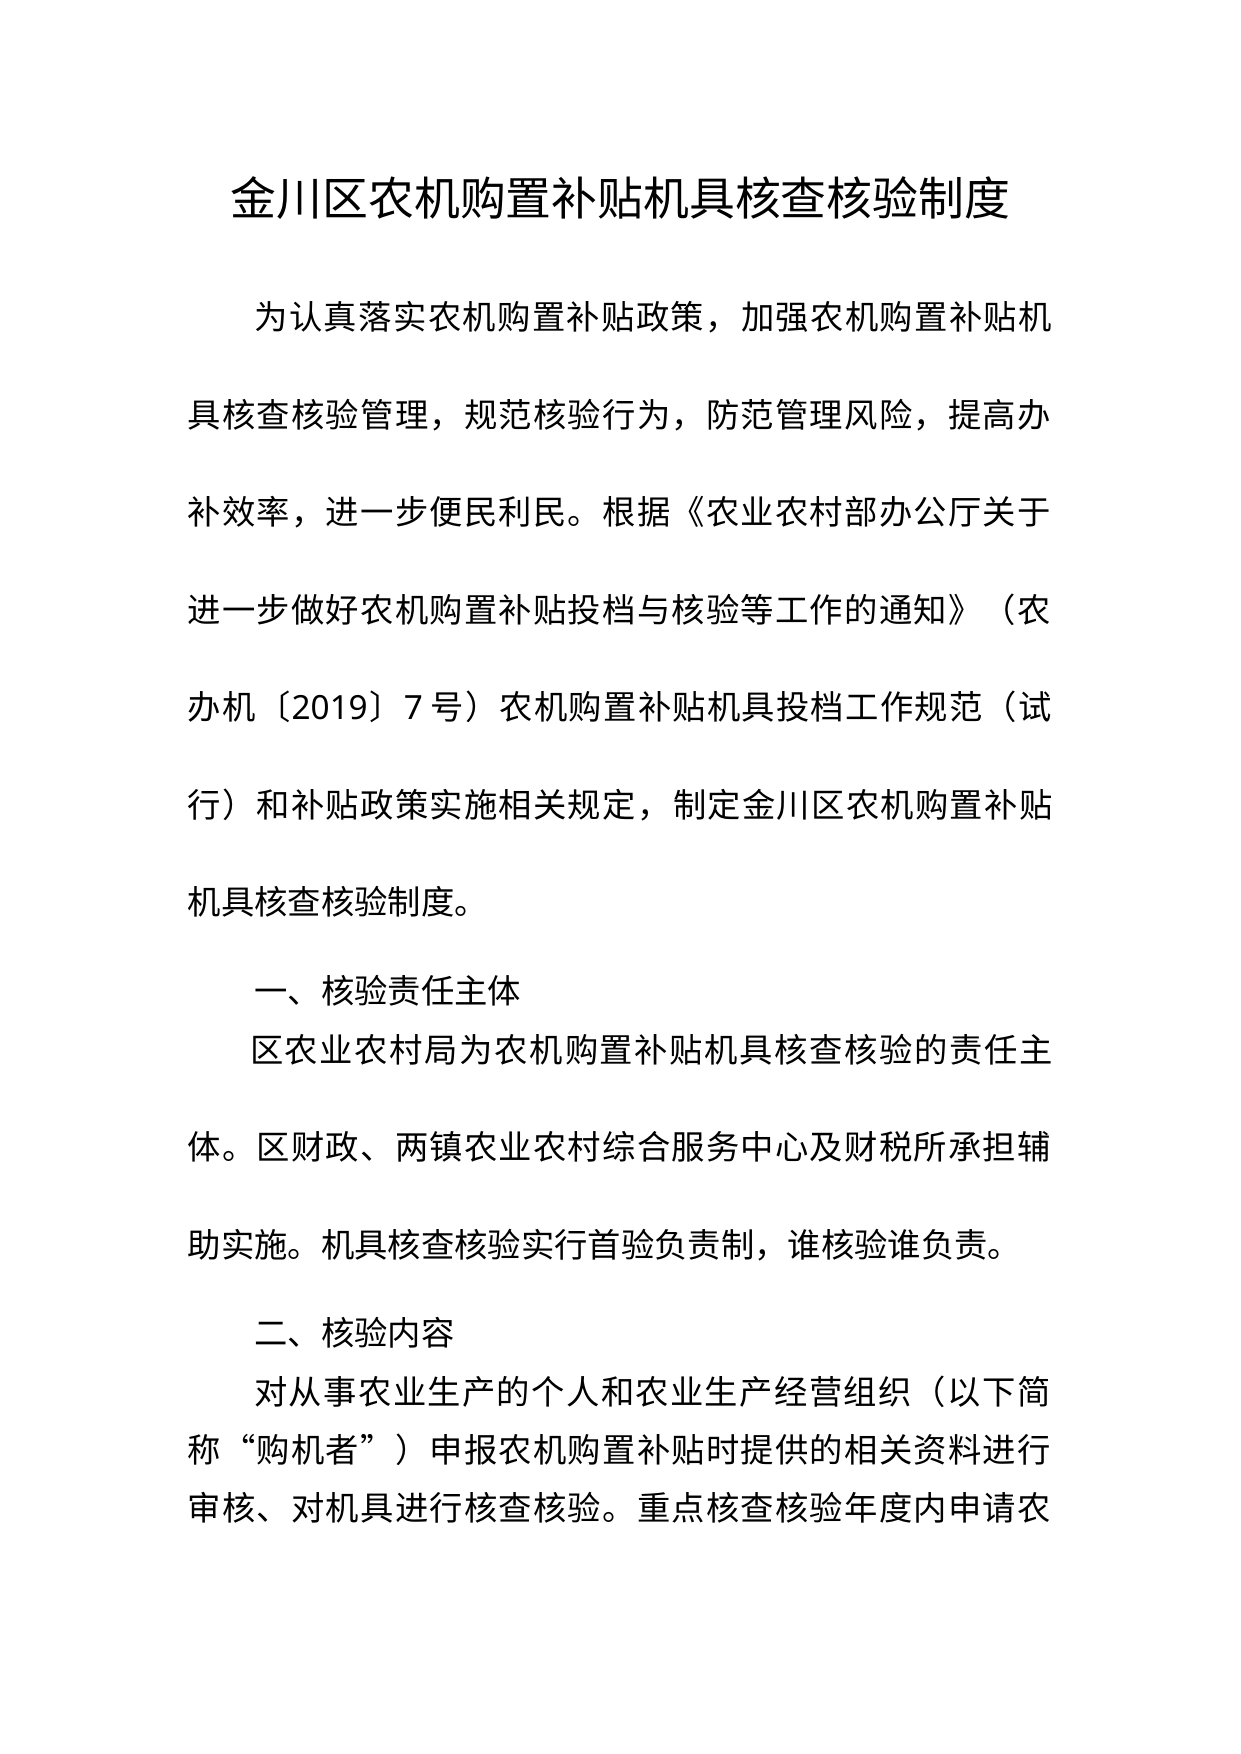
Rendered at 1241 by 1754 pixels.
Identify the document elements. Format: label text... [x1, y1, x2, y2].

text 一、核验责任主体 [187, 957, 1053, 1015]
text 金川区农机购置补贴机具核查核验制度 [187, 162, 1053, 228]
text 区农业农村局为农机购置补贴机具核查核验的责任主体。区财政、两镇农业农村综合服务中心及财税所承担辅助实施。机具核查核验实行首验负责制，谁核验谁负责。 [187, 1015, 1053, 1275]
list 为认真落实农机购置补贴政策，加强农机购置补贴机具核查核验管理，规范核验行为，防范管理风险，提高办补效率，进一步便民利民。根据《农业农村部办公厅关于进一步做好农机购置补贴投档与核验等工作的通知》（农办机〔2019〕7号）农机购置补贴机具投档工作规范（试行）和补贴政策实施相关规定，制定金川区农机购置补贴机具核查核验制度。 [187, 283, 1053, 933]
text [187, 1357, 1053, 1532]
text 二、核验内容 [187, 1299, 1053, 1357]
